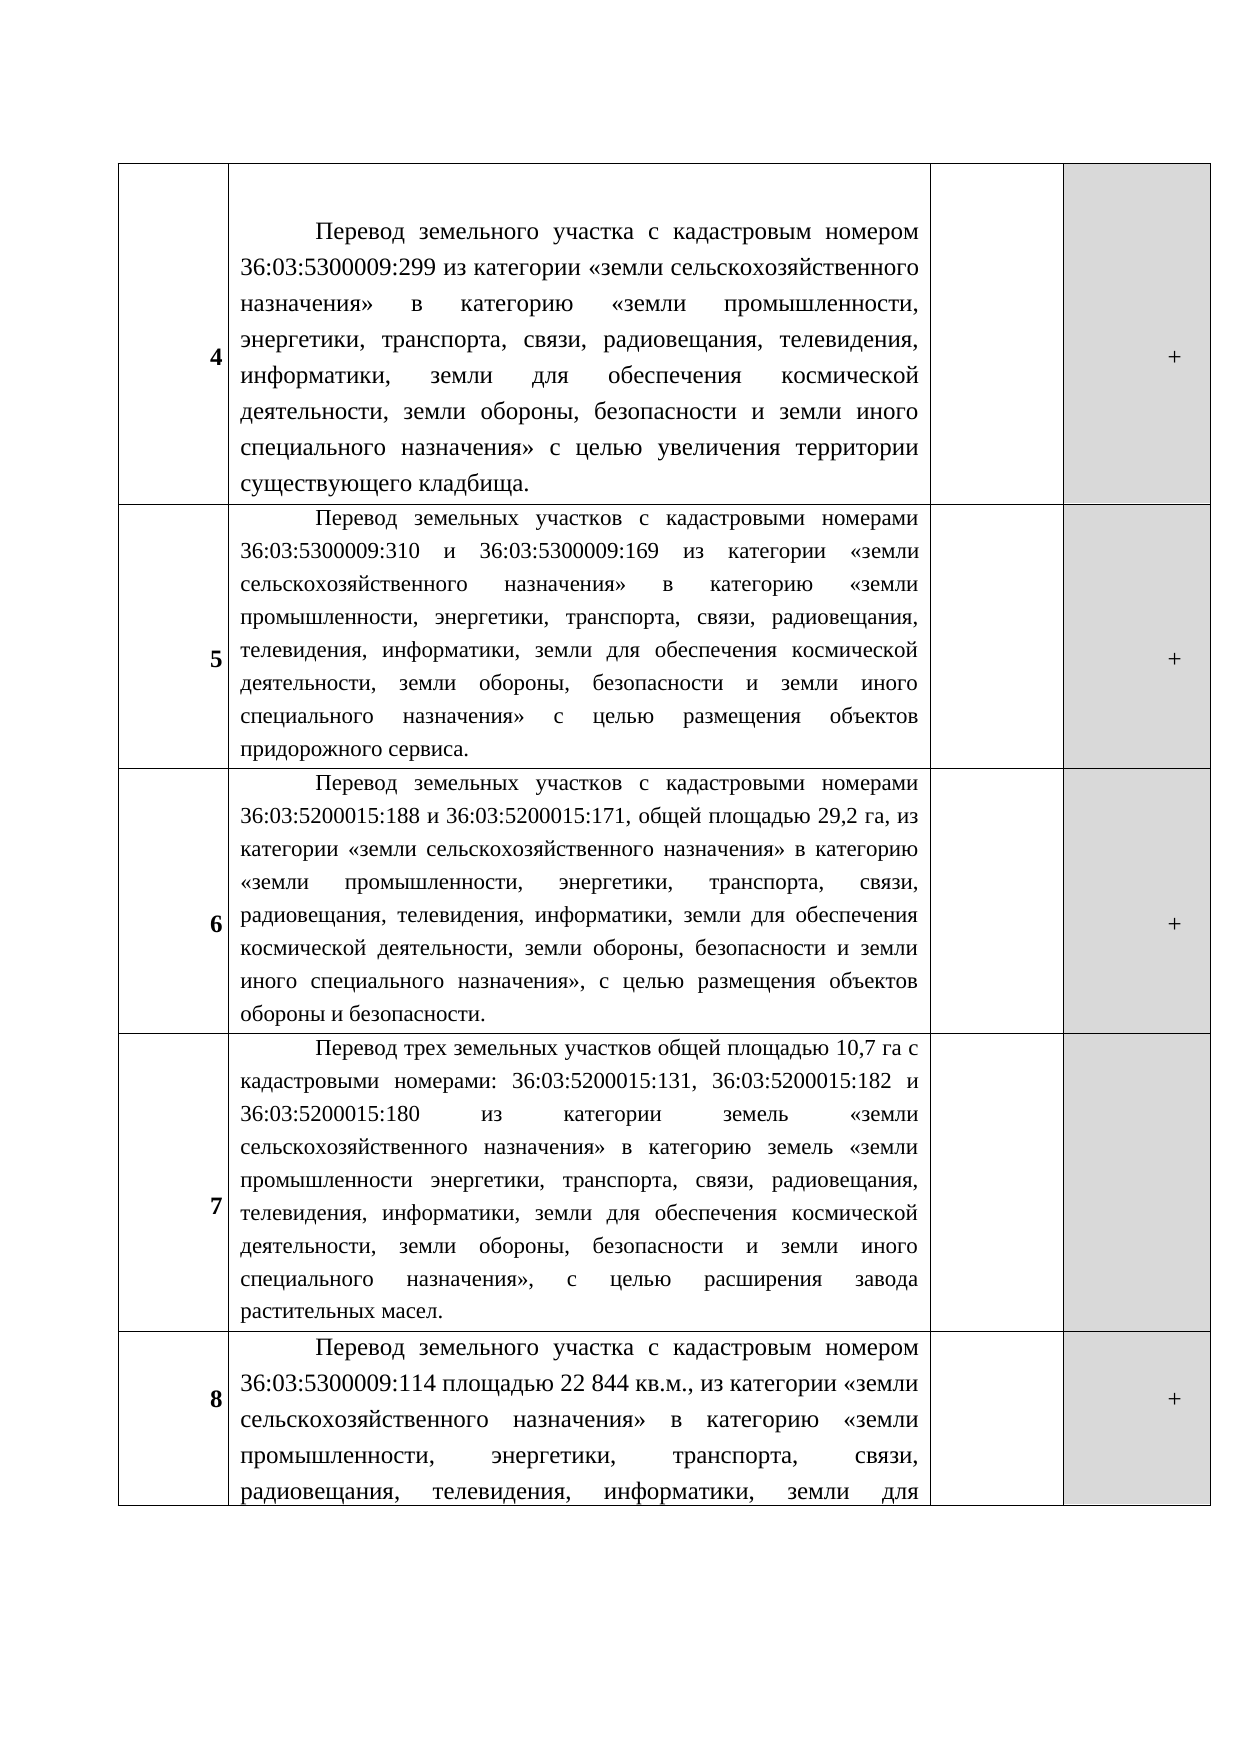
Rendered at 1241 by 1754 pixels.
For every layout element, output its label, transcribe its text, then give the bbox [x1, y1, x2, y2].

table_cell 4 [119, 164, 228, 503]
table_cell Перевод трех земельных участков общей площадью 10,7 га с кадастровыми номерами: 36:03:5200015:131, 36:03:5200015:182 и 36:03:5200015:180 из категории земель «земли сельскохозяйственного назначения» в категорию земель «земли промышленности энергетики, транспорта, связи, радиовещания, телевидения, информатики, земли для обеспечения космической деятельности, земли обороны, безопасности и земли иного специального назначения», с целью расширения завода растительных масел. [229, 1034, 930, 1331]
table_cell [931, 164, 1063, 503]
table_cell Перевод земельного участка с кадастровым номером 36:03:5300009:299 из категории «земли сельскохозяйственного назначения» в категорию «земли промышленности, энергетики, транспорта, связи, радиовещания, телевидения, информатики, земли для обеспечения космической деятельности, земли обороны, безопасности и земли иного специального назначения» с целью увеличения территории существующего кладбища. [229, 164, 930, 503]
table_cell Перевод земельных участков с кадастровыми номерами 36:03:5300009:310 и 36:03:5300009:169 из категории «земли сельскохозяйственного назначения» в категорию «земли промышленности, энергетики, транспорта, связи, радиовещания, телевидения, информатики, земли для обеспечения космической деятельности, земли обороны, безопасности и земли иного специального назначения» с целью размещения объектов придорожного сервиса. [229, 505, 930, 768]
table_cell [931, 1034, 1063, 1331]
table_cell 7 [119, 1034, 228, 1331]
table_cell + [1064, 1332, 1210, 1504]
table_cell 5 [119, 505, 228, 768]
table_cell + [1064, 164, 1210, 503]
table_cell [931, 1332, 1063, 1504]
table_cell Перевод земельных участков с кадастровыми номерами 36:03:5200015:188 и 36:03:5200015:171, общей площадью 29,2 га, из категории «земли сельскохозяйственного назначения» в категорию «земли промышленности, энергетики, транспорта, связи, радиовещания, телевидения, информатики, земли для обеспечения космической деятельности, земли обороны, безопасности и земли иного специального назначения», с целью размещения объектов обороны и безопасности. [229, 769, 930, 1033]
table_cell [1064, 1034, 1210, 1331]
table_cell 6 [119, 769, 228, 1033]
table_cell + [1064, 505, 1210, 768]
table_cell + [1064, 769, 1210, 1033]
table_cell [229, 1332, 930, 1504]
table_cell [931, 505, 1063, 768]
table_cell [931, 769, 1063, 1033]
table_cell 8 [119, 1332, 228, 1504]
